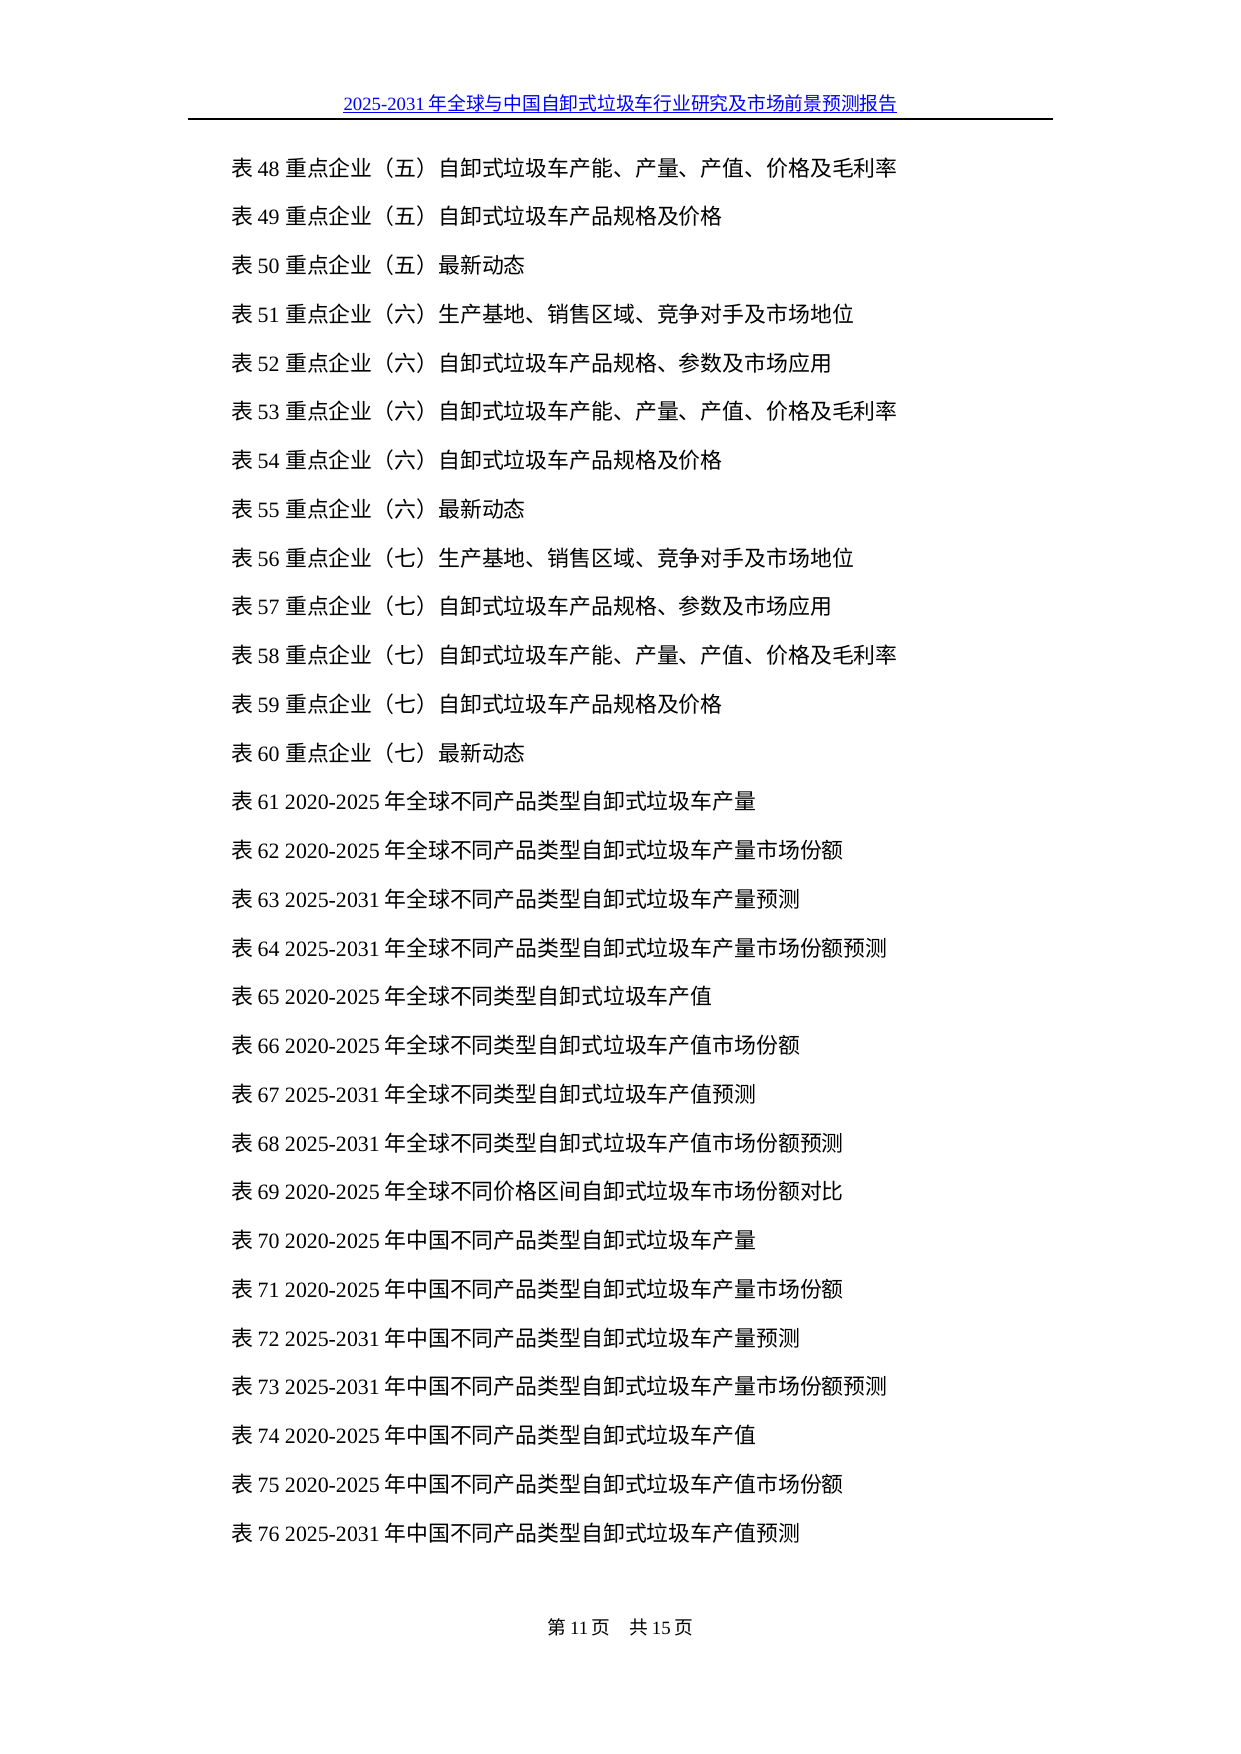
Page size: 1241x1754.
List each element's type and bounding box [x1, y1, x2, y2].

text [187, 150, 1053, 1548]
